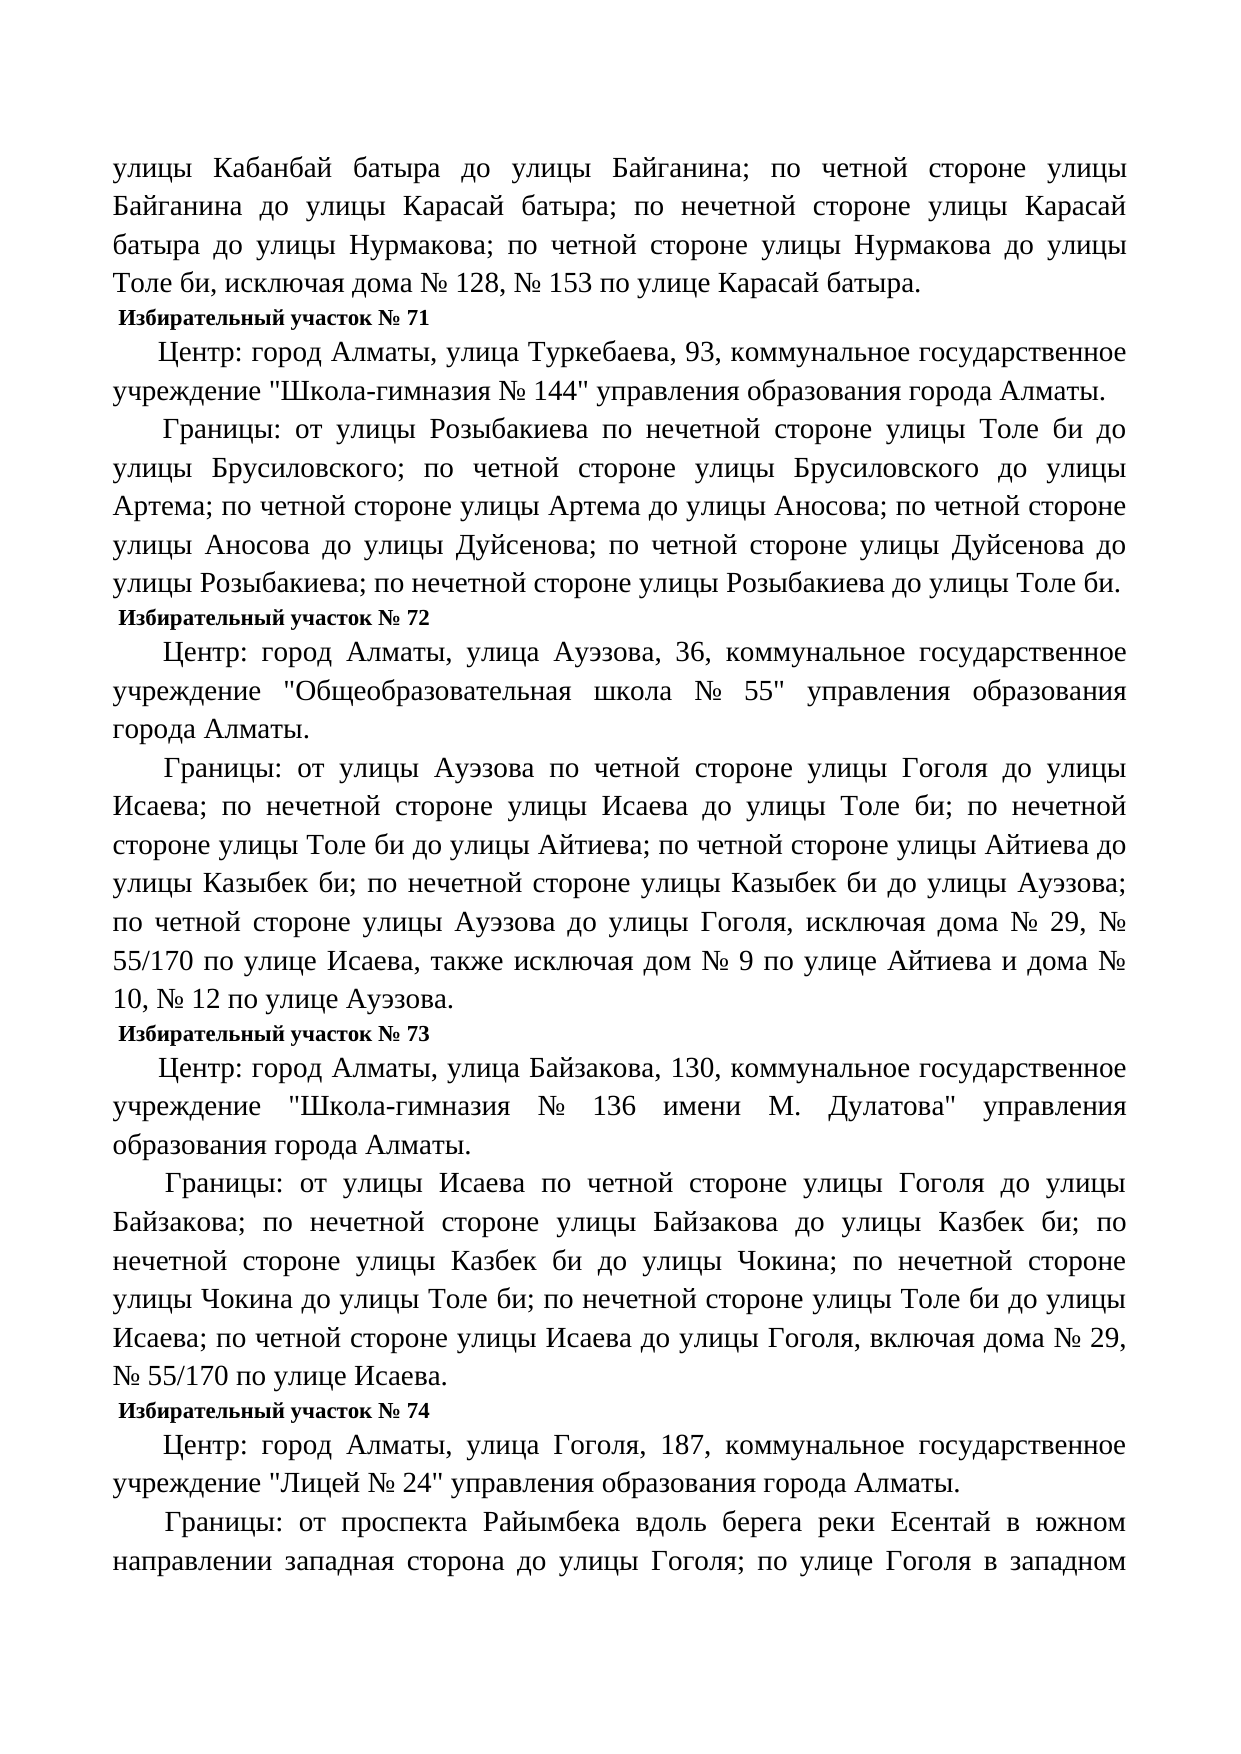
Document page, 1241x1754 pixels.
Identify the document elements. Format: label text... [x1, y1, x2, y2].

text Избирательный участок № 72 [112, 604, 1128, 631]
text Центр: город Алматы, улица Туркебаева, 93, коммунальное государственное учреждение "Школа-гимназия № 144" управления образования города Алматы. [112, 334, 1128, 406]
text Центр: город Алматы, улица Ауэзова, 36, коммунальное государственное учреждение "Общеобразовательная школа № 55" управления образования города Алматы. [112, 634, 1128, 745]
text Границы: от улицы Ауэзова по четной стороне улицы Гоголя до улицы Исаева; по нечетной стороне улицы Исаева до улицы Толе би; по нечетной стороне улицы Толе би до улицы Айтиева; по четной стороне улицы Айтиева до улицы Казыбек би; по нечетной стороне улицы Казыбек би до улицы Ауэзова; по четной стороне улицы Ауэзова до улицы Гоголя, исключая дома № 29, № 55/170 по улице Исаева, также исключая дом № 9 по улице Айтиева и дома № 10, № 12 по улице Ауэзова. [112, 750, 1128, 1015]
text Центр: город Алматы, улица Байзакова, 130, коммунальное государственное учреждение "Школа-гимназия № 136 имени М. Дулатова" управления образования города Алматы. [112, 1050, 1128, 1161]
text Избирательный участок № 74 [112, 1397, 1128, 1423]
text Границы: от улицы Исаева по четной стороне улицы Гоголя до улицы Байзакова; по нечетной стороне улицы Байзакова до улицы Казбек би; по нечетной стороне улицы Казбек би до улицы Чокина; по нечетной стороне улицы Чокина до улицы Толе би; по нечетной стороне улицы Толе би до улицы Исаева; по четной стороне улицы Исаева до улицы Гоголя, включая дома № 29, № 55/170 по улице Исаева. [112, 1166, 1128, 1392]
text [112, 150, 1128, 299]
text Границы: от улицы Розыбакиева по нечетной стороне улицы Толе би до улицы Брусиловского; по четной стороне улицы Брусиловского до улицы Артема; по четной стороне улицы Артема до улицы Аносова; по четной стороне улицы Аносова до улицы Дуйсенова; по четной стороне улицы Дуйсенова до улицы Розыбакиева; по нечетной стороне улицы Розыбакиева до улицы Толе би. [112, 411, 1128, 599]
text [112, 1504, 1128, 1576]
text Избирательный участок № 73 [112, 1020, 1128, 1046]
text Центр: город Алматы, улица Гоголя, 187, коммунальное государственное учреждение "Лицей № 24" управления образования города Алматы. [112, 1427, 1128, 1499]
text Избирательный участок № 71 [112, 304, 1128, 331]
